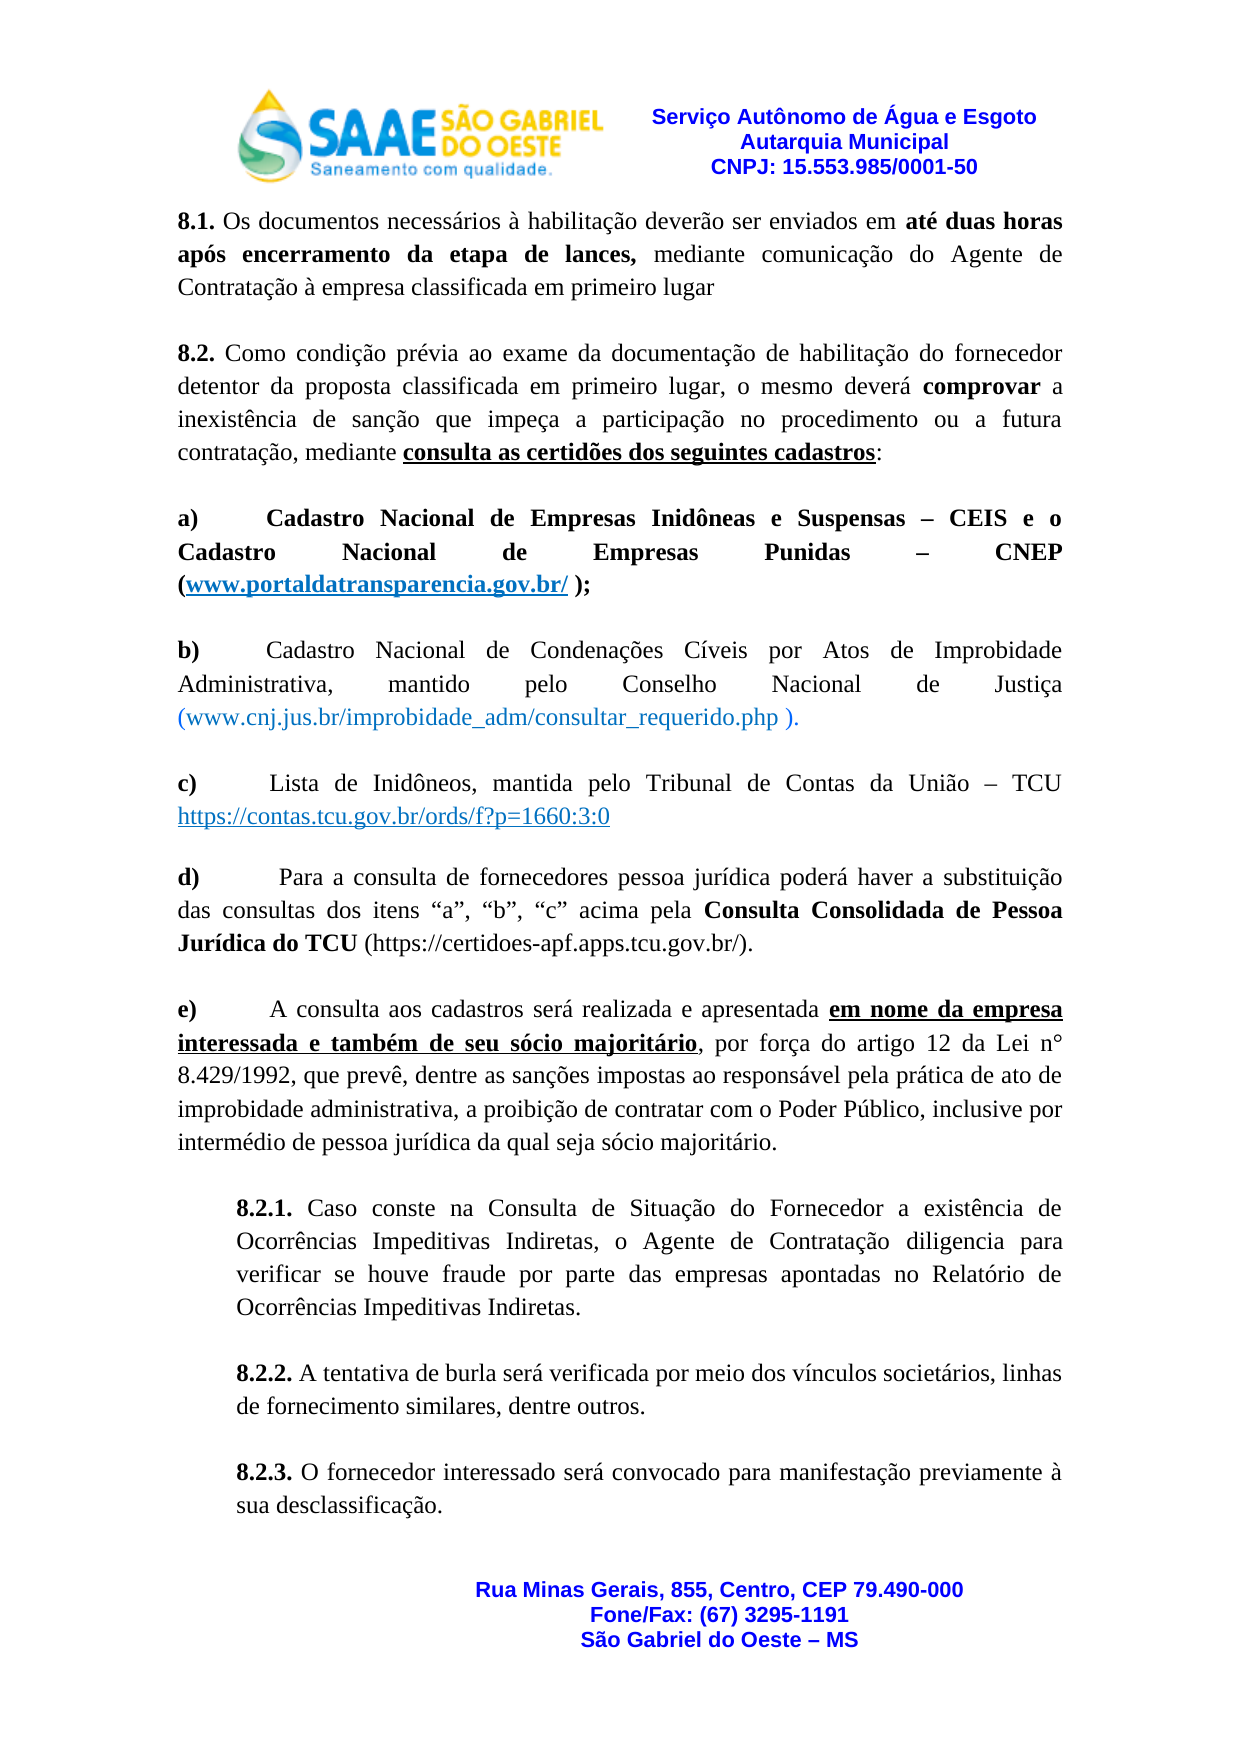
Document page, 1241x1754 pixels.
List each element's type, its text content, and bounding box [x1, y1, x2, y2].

list Para a consulta de fornecedores pessoa jurídica poderá haver a substituição das consultas dos itens “a”, “b”, “c” acima pela Consulta Consolidada de Pessoa Jurídica do TCU (https://certidoes-apf.apps.tcu.gov.br/). [177, 862, 1063, 957]
list 8.2.1. Caso conste na Consulta de Situação do Fornecedor a existência de Ocorrências Impeditivas Indiretas, o Agente de Contratação diligencia para verificar se houve fraude por parte das empresas apontadas no Relatório de Ocorrências Impeditivas Indiretas. [236, 1193, 1063, 1321]
list Lista de Inidôneos, mantida pelo Tribunal de Contas da União – TCU https://contas.tcu.gov.br/ords/f?p=1660:3:0 [177, 768, 1063, 829]
picture [229, 80, 614, 188]
list Cadastro Nacional de Condenações Cíveis por Atos de Improbidade Administrativa, mantido pelo Conselho Nacional de Justiça (www.cnj.jus.br/improbidade_adm/consultar_requerido.php ). [177, 636, 1063, 730]
list Cadastro Nacional de Empresas Inidôneas e Suspensas – CEIS e o Cadastro Nacional de Empresas Punidas – CNEP (www.portaldatransparencia.gov.br/ ); [177, 503, 1063, 598]
list 8.2.2. A tentativa de burla será verificada por meio dos vínculos societários, linhas de fornecimento similares, dentre outros. [236, 1358, 1063, 1419]
text 8.1. Os documentos necessários à habilitação deverão ser enviados em até duas horas após encerramento da etapa de lances, mediante comunicação do Agente de Contratação à empresa classificada em primeiro lugar [177, 206, 1063, 301]
list A consulta aos cadastros será realizada e apresentada em nome da empresa interessada e também de seu sócio majoritário, por força do artigo 12 da Lei n° 8.429/1992, que prevê, dentre as sanções impostas ao responsável pela prática de ato de improbidade administrativa, a proibição de contratar com o Poder Público, inclusive por intermédio de pessoa jurídica da qual seja sócio majoritário. [177, 994, 1063, 1155]
list 8.2.3. O fornecedor interessado será convocado para manifestação previamente à sua desclassificação. [236, 1457, 1063, 1519]
text 8.2. Como condição prévia ao exame da documentação de habilitação do fornecedor detentor da proposta classificada em primeiro lugar, o mesmo deverá comprovar a inexistência de sanção que impeça a participação no procedimento ou a futura contratação, mediante consulta as certidões dos seguintes cadastros: [177, 338, 1063, 466]
